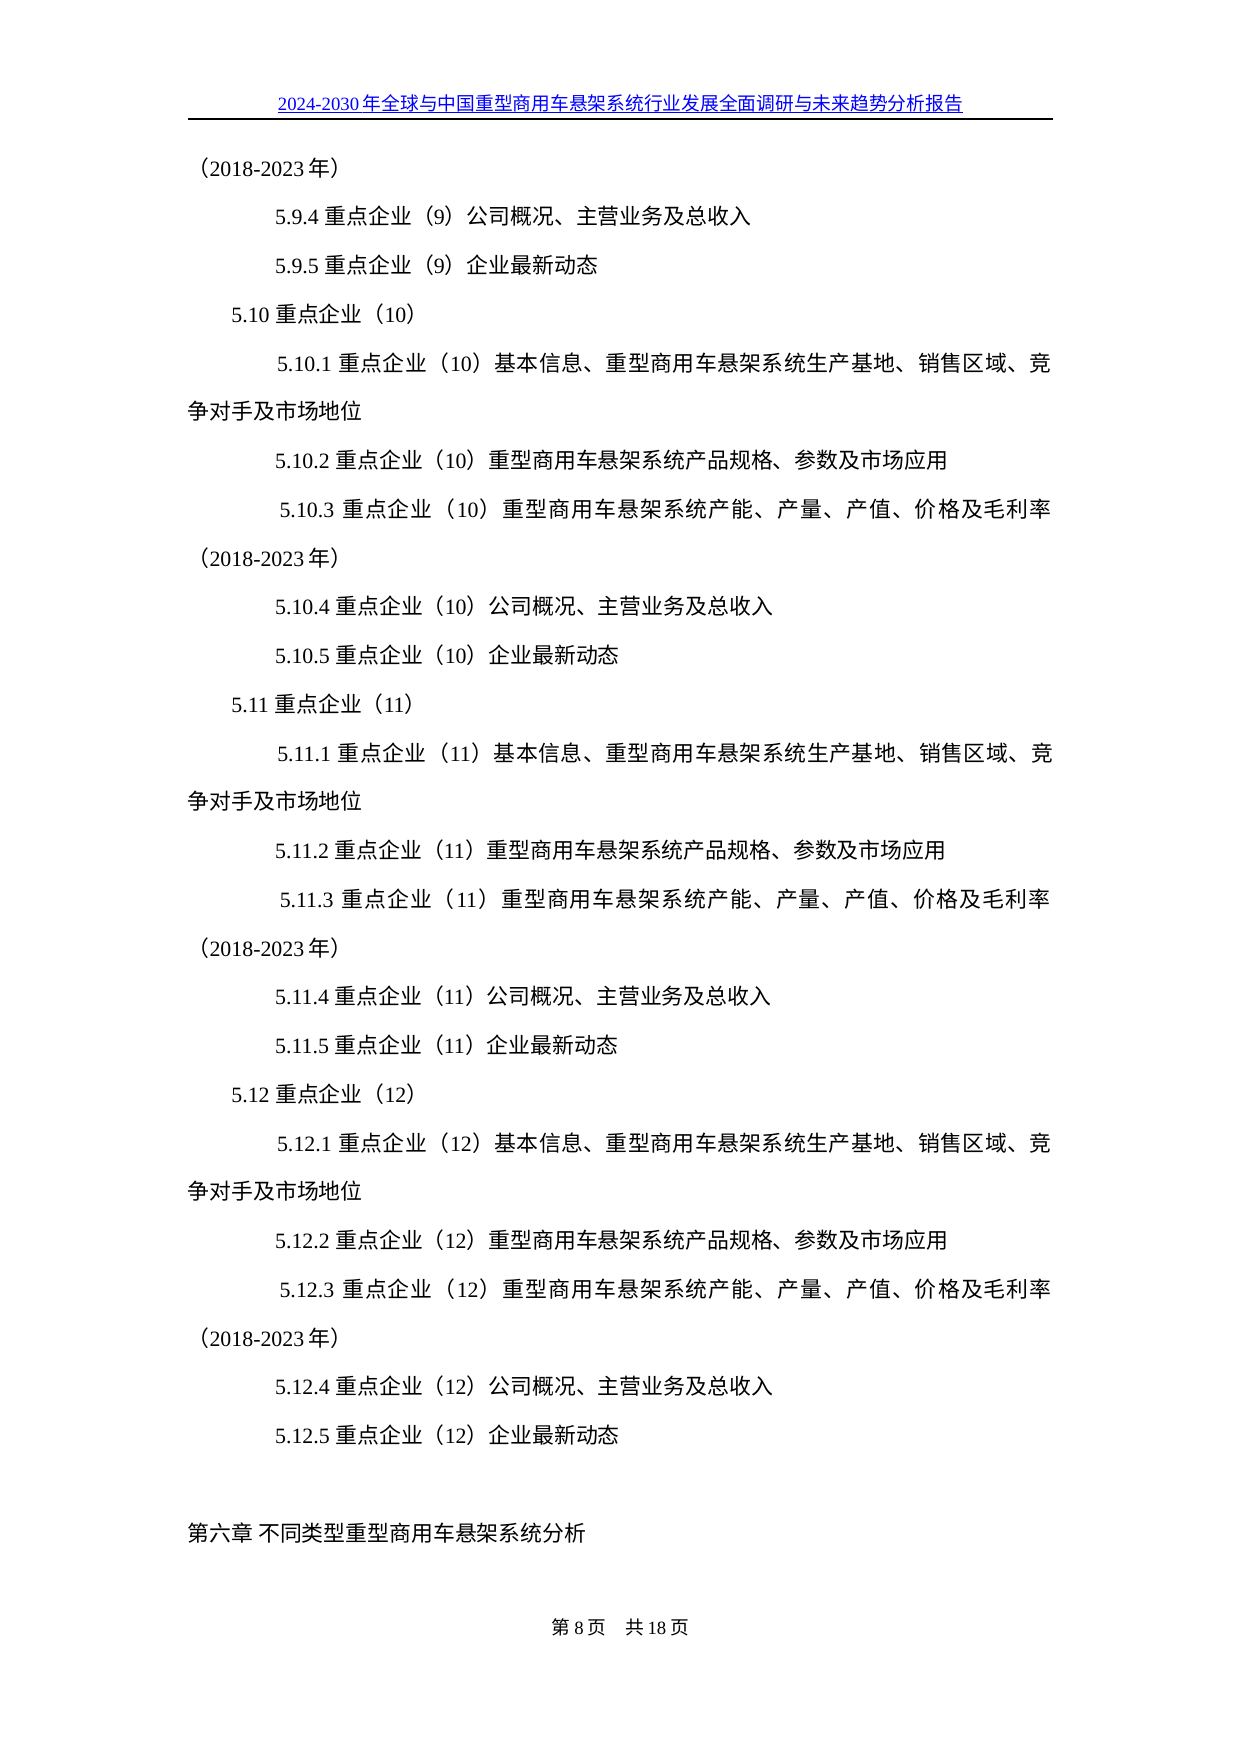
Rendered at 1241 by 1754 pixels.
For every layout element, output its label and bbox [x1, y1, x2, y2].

text [187, 150, 1053, 1548]
